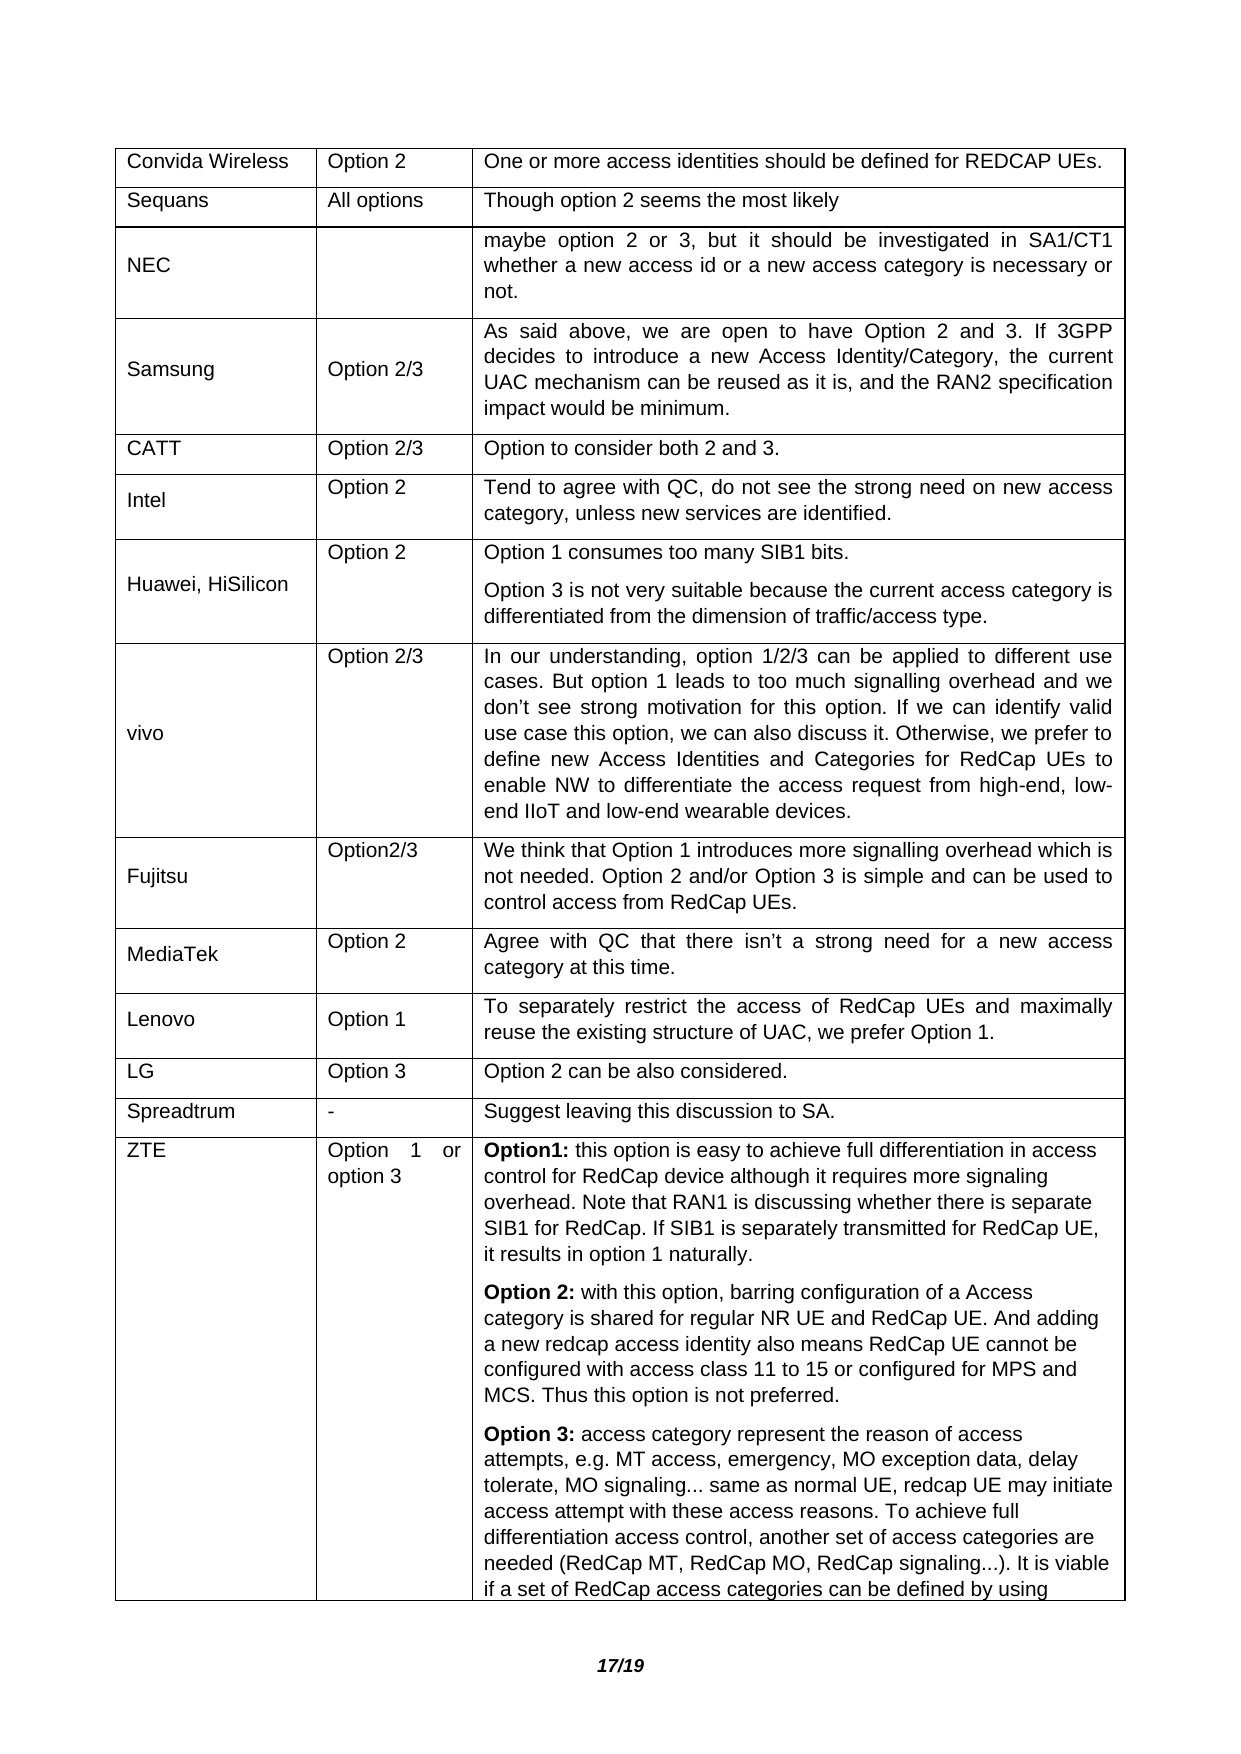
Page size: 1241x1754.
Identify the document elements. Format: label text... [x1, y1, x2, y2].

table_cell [317, 1138, 472, 1600]
table_cell Option 2 [317, 929, 472, 993]
table_cell We think that Option 1 introduces more signalling overhead which is not needed. Option 2 and/or Option 3 is simple and can be used to control access from RedCap UEs. [473, 838, 1124, 928]
table_cell Option 1 [317, 994, 472, 1058]
table_cell Option 2/3 [317, 319, 472, 434]
table_cell Spreadtrum [116, 1099, 316, 1137]
table_cell As said above, we are open to have Option 2 and 3. If 3GPP decides to introduce a new Access Identity/Category, the current UAC mechanism can be reused as it is, and the RAN2 specification impact would be minimum. [473, 319, 1124, 434]
table_cell All options [317, 188, 472, 226]
table_cell To separately restrict the access of RedCap UEs and maximally reuse the existing structure of UAC, we prefer Option 1. [473, 994, 1124, 1058]
table_cell Suggest leaving this discussion to SA. [473, 1099, 1124, 1137]
table_cell Option 2/3 [317, 644, 472, 837]
table_cell NEC [116, 228, 316, 317]
table_cell LG [116, 1059, 316, 1098]
table_cell Sequans [116, 188, 316, 226]
table_cell Samsung [116, 319, 316, 434]
table_cell vivo [116, 644, 316, 837]
table_cell - [317, 1099, 472, 1137]
table_cell One or more access identities should be defined for REDCAP UEs. [473, 149, 1124, 187]
table_cell Option 2/3 [317, 435, 472, 474]
table_cell Convida Wireless [116, 149, 316, 187]
table_cell Huawei, HiSilicon [116, 540, 316, 642]
table_cell Option 2 [317, 149, 472, 187]
table_cell ZTE [116, 1138, 316, 1600]
table_cell Option 3 [317, 1059, 472, 1098]
table_cell Fujitsu [116, 838, 316, 928]
table_cell MediaTek [116, 929, 316, 993]
table_cell maybe option 2 or 3, but it should be investigated in SA1/CT1 whether a new access id or a new access category is necessary or not. [473, 228, 1124, 317]
table_cell CATT [116, 435, 316, 474]
table_cell Intel [116, 475, 316, 539]
table_cell Option 2 can be also considered. [473, 1059, 1124, 1098]
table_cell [473, 1138, 1124, 1600]
table_cell Lenovo [116, 994, 316, 1058]
table_cell Option 2 [317, 475, 472, 539]
table_cell [317, 228, 472, 317]
table_cell Agree with QC that there isn’t a strong need for a new access category at this time. [473, 929, 1124, 993]
table_cell Though option 2 seems the most likely [473, 188, 1124, 226]
table_cell Option2/3 [317, 838, 472, 928]
table_cell Option 1 consumes too many SIB1 bits. Option 3 is not very suitable because the current access category is differentiated from the dimension of traffic/access type. [473, 540, 1124, 642]
table_cell In our understanding, option 1/2/3 can be applied to different use cases. But option 1 leads to too much signalling overhead and we don’t see strong motivation for this option. If we can identify valid use case this option, we can also discuss it. Otherwise, we prefer to define new Access Identities and Categories for RedCap UEs to enable NW to differentiate the access request from high-end, low-end IIoT and low-end wearable devices. [473, 644, 1124, 837]
table_cell Option to consider both 2 and 3. [473, 435, 1124, 474]
table_cell Tend to agree with QC, do not see the strong need on new access category, unless new services are identified. [473, 475, 1124, 539]
table_cell Option 2 [317, 540, 472, 642]
